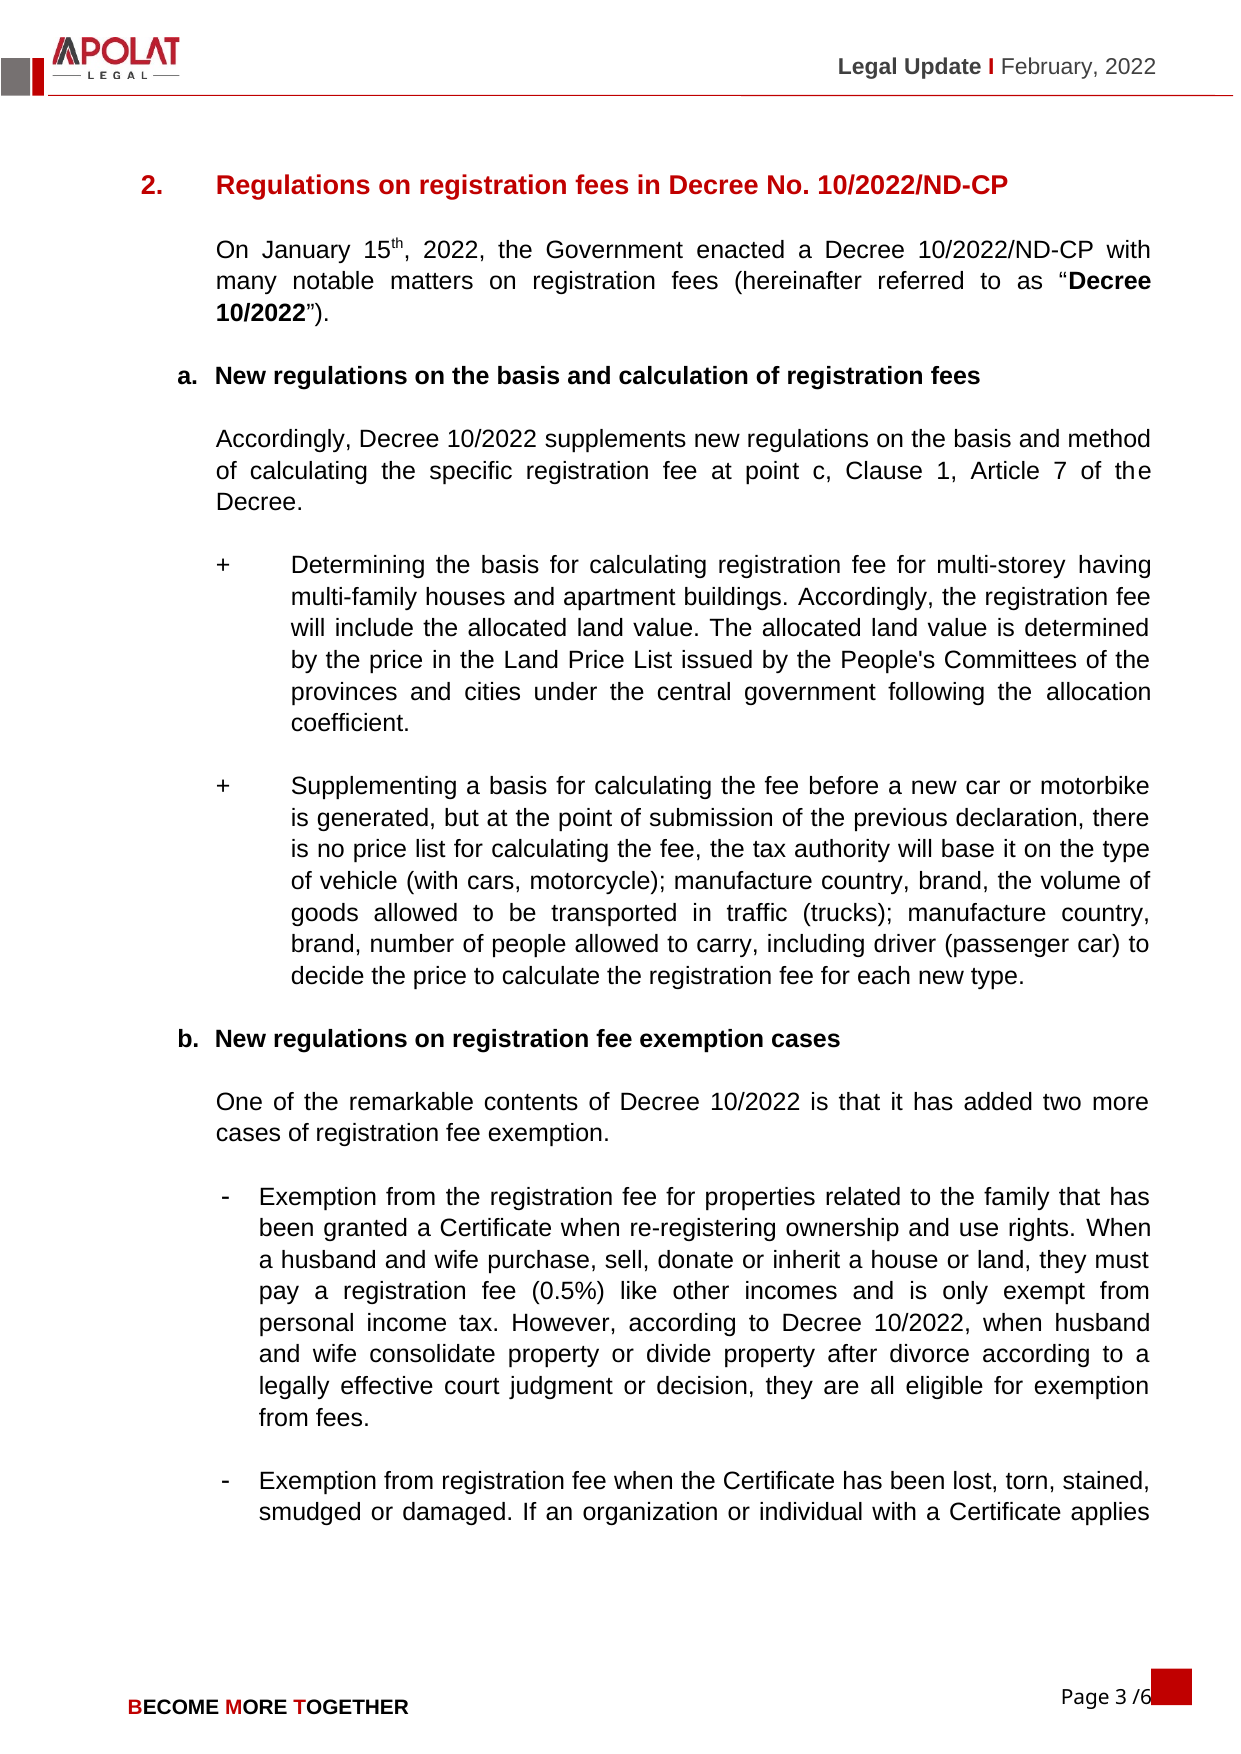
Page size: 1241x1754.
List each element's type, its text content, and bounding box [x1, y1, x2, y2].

list New regulations on registration fee exemption cases [177, 1024, 1152, 1052]
text On January 15th, 2022, the Government enacted a Decree 10/2022/ND-CP with many notable matters on registration fees (hereinafter referred to as “Decree 10/2022”). [216, 235, 1152, 327]
text One of the remarkable contents of Decree 10/2022 is that it has added two more cases of registration fee exemption. [216, 1087, 1152, 1147]
list Regulations on registration fees in Decree No. 10/2022/ND-CP [141, 169, 1152, 200]
text + Determining the basis for calculating registration fee for multi-storey having multi-family houses and apartment buildings. Accordingly, the registration fee will include the allocated land value. The allocated land value is determined by the price in the Land Price List issued by the People's Committees of the provinces and cities under the central government following the allocation coefficient. [216, 550, 1152, 737]
picture [51, 37, 180, 78]
text + Supplementing a basis for calculating the fee before a new car or motorbike is generated, but at the point of submission of the previous declaration, there is no price list for calculating the fee, the tax authority will base it on the type of vehicle (with cars, motorcycle); manufacture country, brand, the volume of goods allowed to be transported in traffic (trucks); manufacture country, brand, number of people allowed to carry, including driver (passenger car) to decide the price to calculate the registration fee for each new type. [216, 771, 1152, 989]
list Exemption from the registration fee for properties related to the family that has been granted a Certificate when re-registering ownership and use rights. When a husband and wife purchase, sell, donate or inherit a house or land, they must pay a registration fee (0.5%) like other incomes and is only exempt from personal income tax. However, according to Decree 10/2022, when husband and wife consolidate property or divide property after divorce according to a legally effective court judgment or decision, they are all eligible for exemption from fees. [221, 1182, 1152, 1431]
text Accordingly, Decree 10/2022 supplements new regulations on the basis and method of calculating the specific registration fee at point c, Clause 1, Article 7 of the Decree. [216, 424, 1152, 516]
list New regulations on the basis and calculation of registration fees [177, 361, 1152, 390]
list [221, 1466, 1152, 1526]
